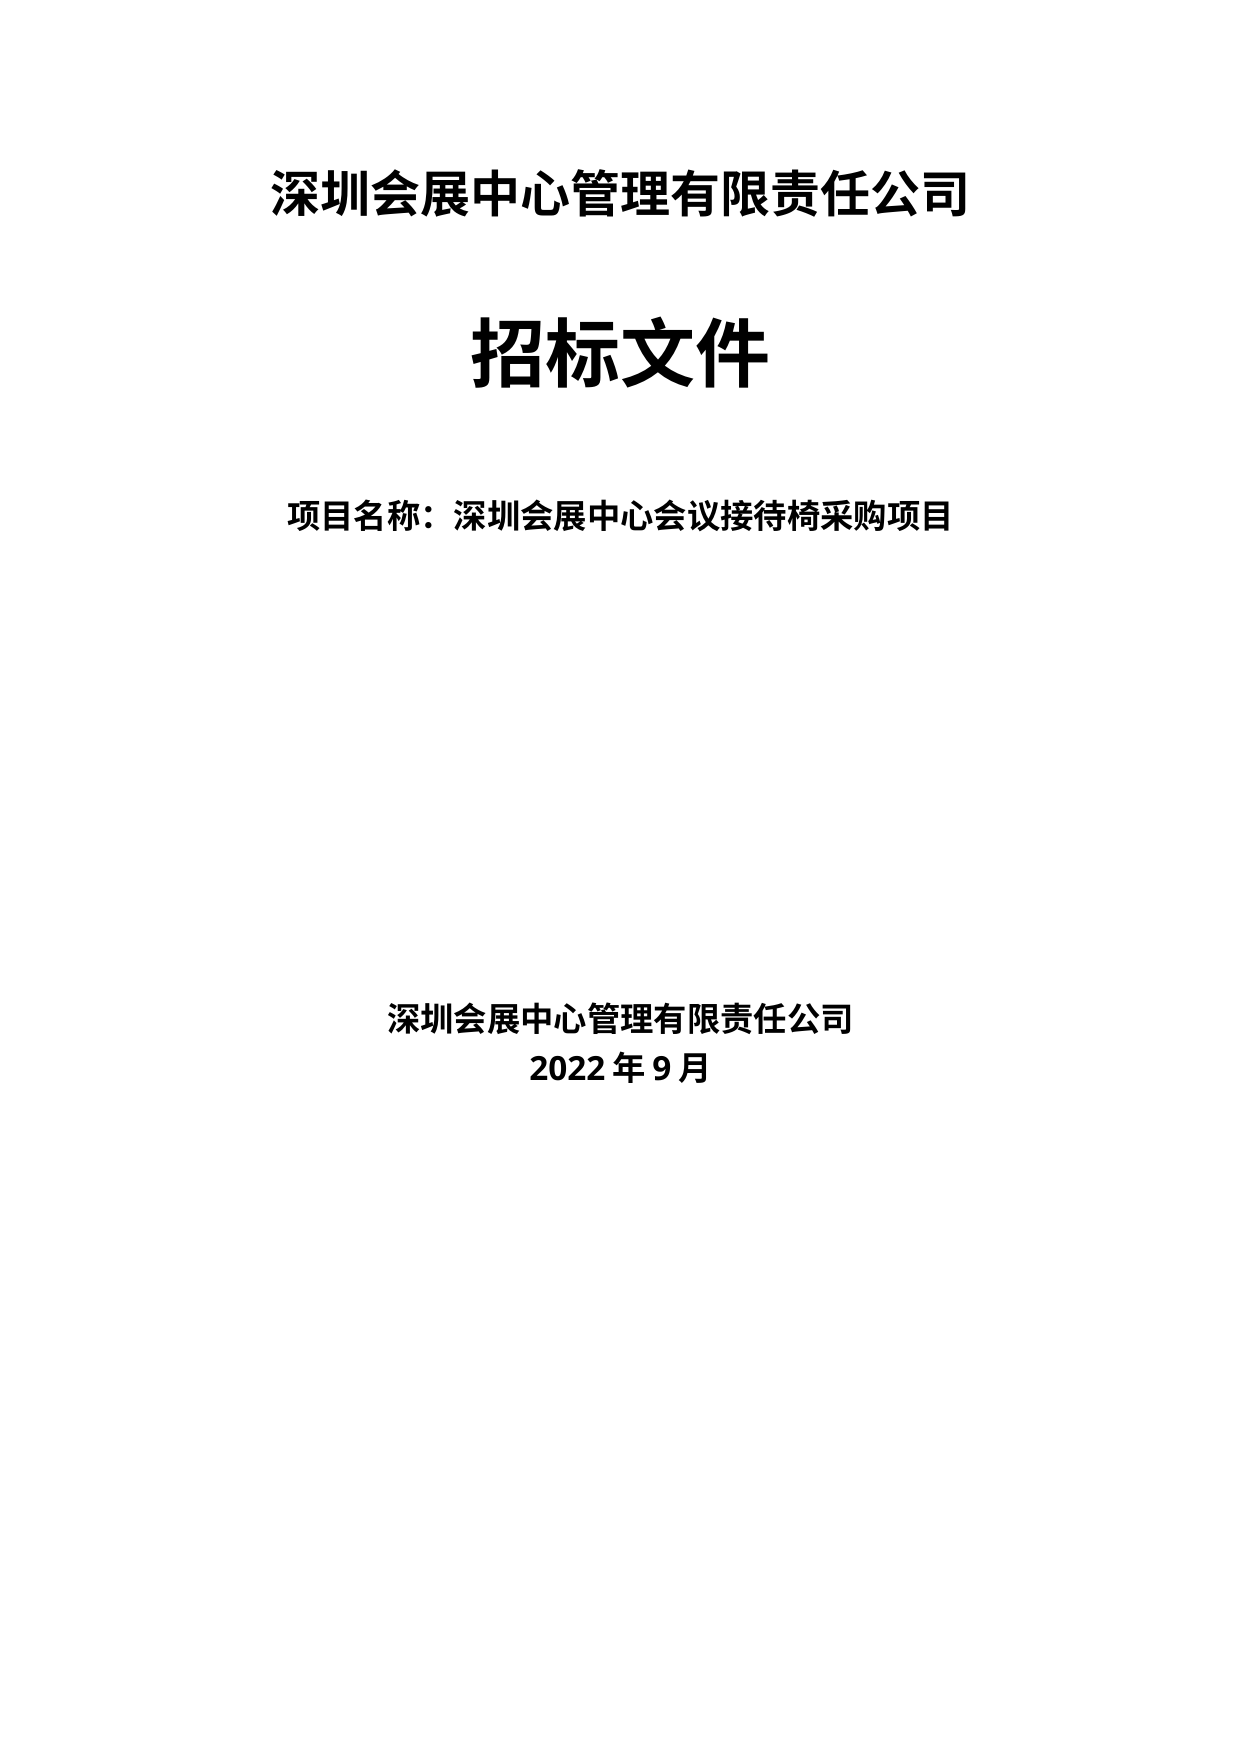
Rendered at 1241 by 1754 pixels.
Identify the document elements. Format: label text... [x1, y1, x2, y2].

text 深圳会展中心管理有限责任公司 [187, 993, 1053, 1041]
text 2022年9月 [187, 1041, 1053, 1090]
text 招标文件 [187, 294, 1053, 403]
text 深圳会展中心管理有限责任公司 [187, 154, 1053, 226]
text 项目名称：深圳会展中心会议接待椅采购项目 [187, 489, 1053, 538]
